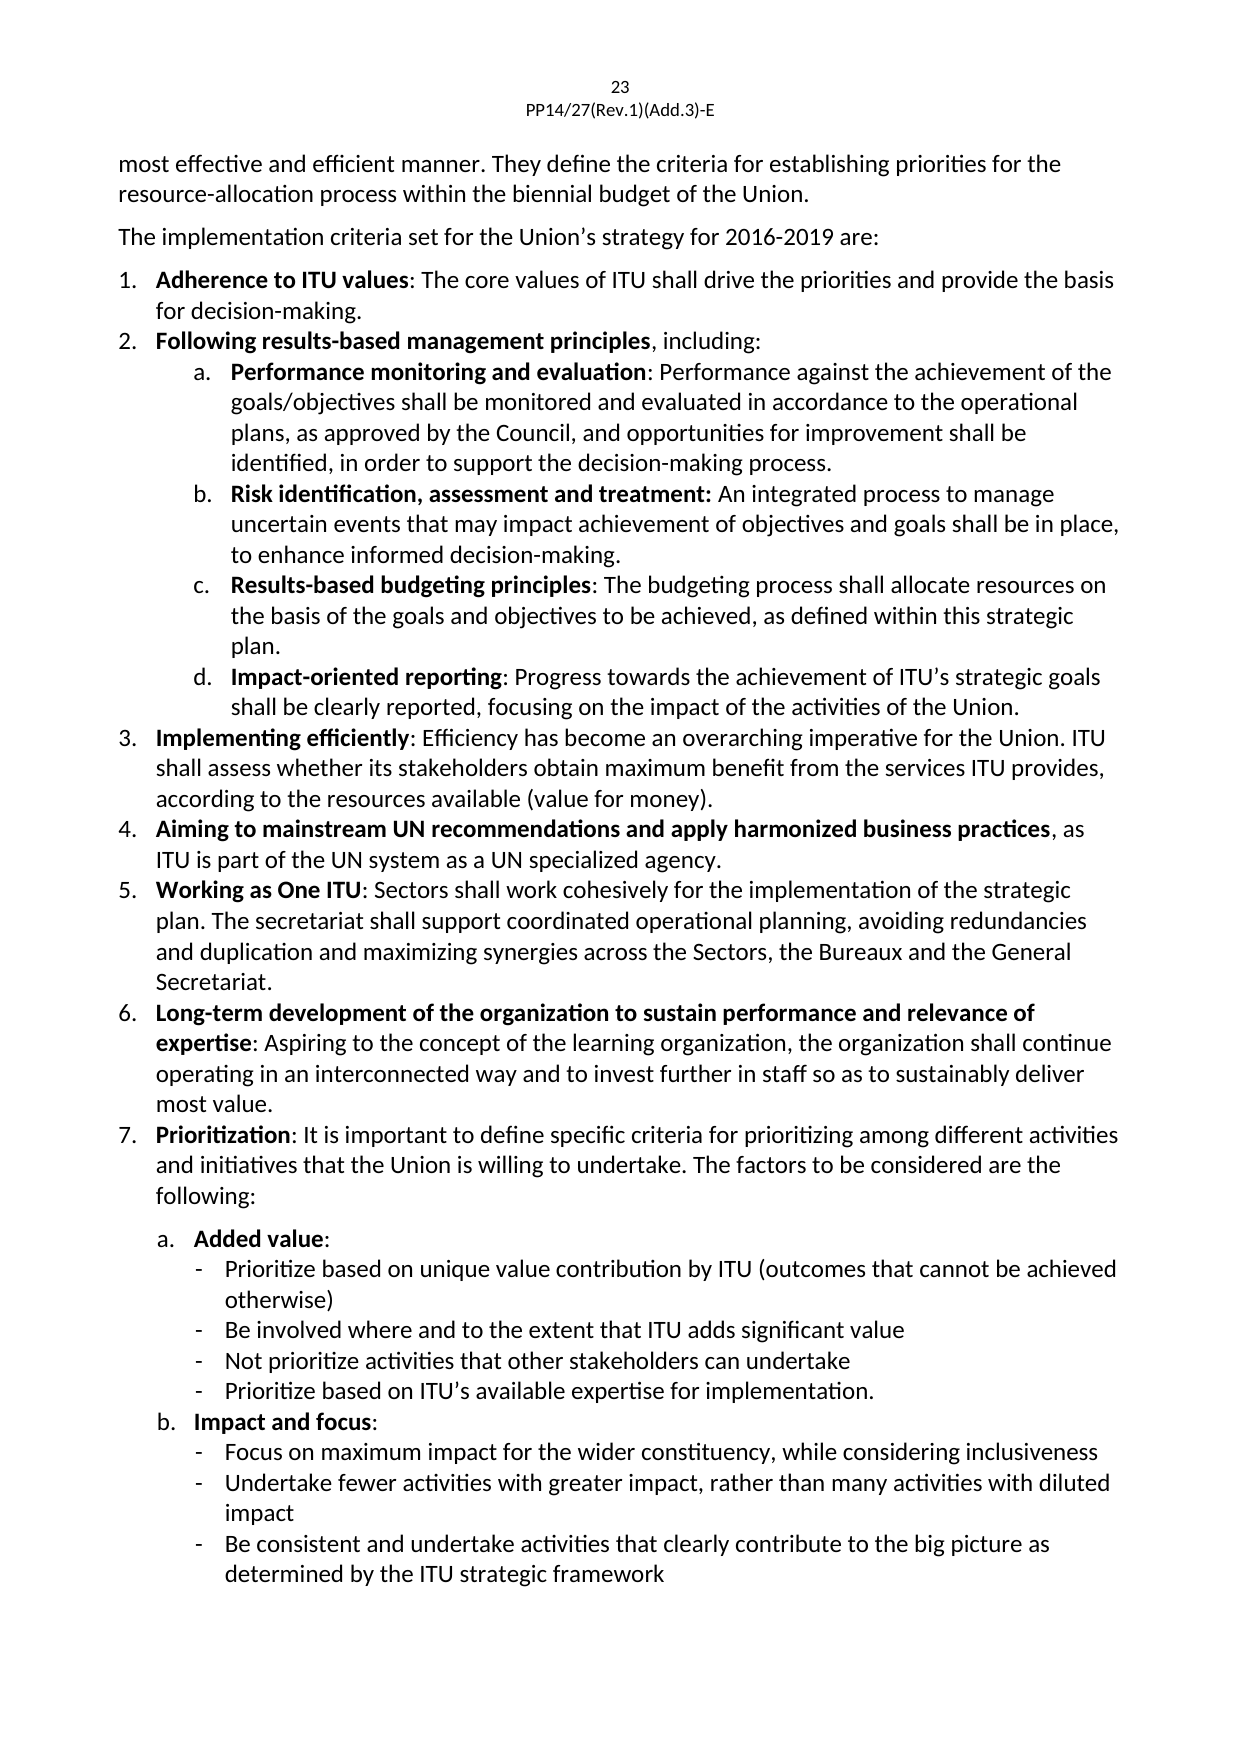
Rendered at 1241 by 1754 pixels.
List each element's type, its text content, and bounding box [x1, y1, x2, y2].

list Not prioritize activities that other stakeholders can undertake [195, 1345, 1122, 1376]
list Be consistent and undertake activities that clearly contribute to the big picture as determined by the ITU strategic framework [195, 1528, 1122, 1589]
list Adherence to ITU values: The core values of ITU shall drive the priorities and provide the basis for decision-making. [118, 264, 1122, 325]
list Following results-based management principles, including: [118, 325, 1122, 356]
list Be involved where and to the extent that ITU adds significant value [195, 1314, 1122, 1345]
list Risk identification, assessment and treatment: An integrated process to manage uncertain events that may impact achievement of objectives and goals shall be in place, to enhance informed decision-making. [193, 478, 1122, 569]
list Implementing efficiently: Efficiency has become an overarching imperative for the Union. ITU shall assess whether its stakeholders obtain maximum benefit from the services ITU provides, according to the resources available (value for money). [118, 722, 1122, 814]
list Impact-oriented reporting: Progress towards the achievement of ITU’s strategic goals shall be clearly reported, focusing on the impact of the activities of the Union. [193, 661, 1122, 722]
list Prioritization: It is important to define specific criteria for prioritizing among different activities and initiatives that the Union is willing to undertake. The factors to be considered are the following: [118, 1119, 1122, 1210]
list Prioritize based on unique value contribution by ITU (outcomes that cannot be achieved otherwise) [195, 1253, 1122, 1314]
list Long-term development of the organization to sustain performance and relevance of expertise: Aspiring to the concept of the learning organization, the organization shall continue operating in an interconnected way and to invest further in staff so as to sustainably deliver most value. [118, 997, 1122, 1119]
list Working as One ITU: Sectors shall work cohesively for the implementation of the strategic plan. The secretariat shall support coordinated operational planning, avoiding redundancies and duplication and maximizing synergies across the Sectors, the Bureaux and the General Secretariat. [118, 875, 1122, 997]
list Focus on maximum impact for the wider constituency, while considering inclusiveness [195, 1437, 1122, 1467]
list Results-based budgeting principles: The budgeting process shall allocate resources on the basis of the goals and objectives to be achieved, as defined within this strategic plan. [193, 569, 1122, 661]
list Aiming to mainstream UN recommendations and apply harmonized business practices, as ITU is part of the UN system as a UN specialized agency. [118, 814, 1122, 875]
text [118, 148, 1122, 209]
text The implementation criteria set for the Union’s strategy for 2016-2019 are: [118, 221, 1122, 252]
list Performance monitoring and evaluation: Performance against the achievement of the goals/objectives shall be monitored and evaluated in accordance to the operational plans, as approved by the Council, and opportunities for improvement shall be identified, in order to support the decision-making process. [193, 356, 1122, 478]
list Undertake fewer activities with greater impact, rather than many activities with diluted impact [195, 1467, 1122, 1528]
list Prioritize based on ITU’s available expertise for implementation. [195, 1376, 1122, 1406]
list Added value: [157, 1223, 1122, 1253]
list Impact and focus: [157, 1406, 1122, 1437]
